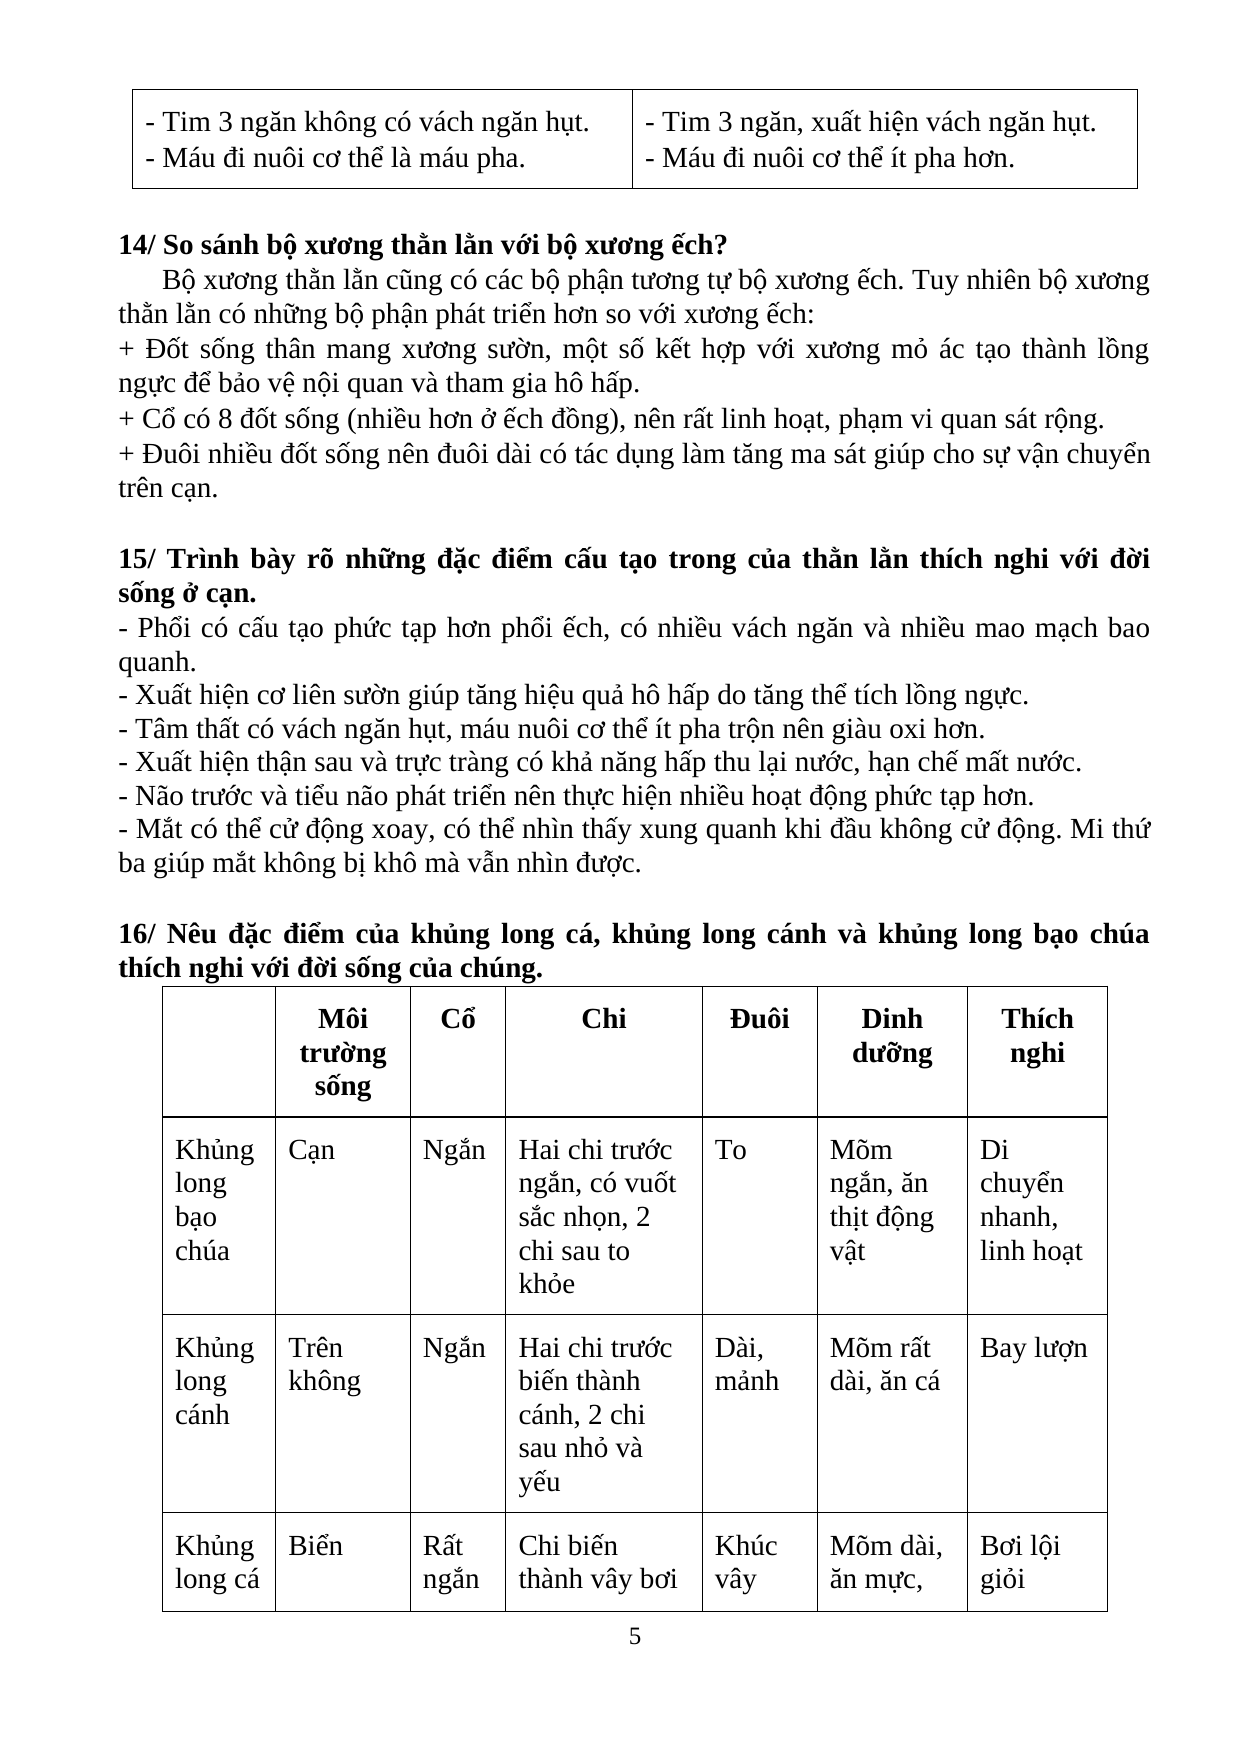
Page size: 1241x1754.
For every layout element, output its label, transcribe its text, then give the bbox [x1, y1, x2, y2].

text 16/ Nêu đặc điểm của khủng long cá, khủng long cánh và khủng long bạo chúa thích nghi với đời sống của chúng. [118, 916, 1152, 983]
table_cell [506, 1513, 702, 1611]
list - Mắt có thể cử động xoay, có thể nhìn thấy xung quanh khi đầu không cử động. Mi thứ ba giúp mắt không bị khô mà vẫn nhìn được. [118, 812, 1152, 879]
table_cell Khủng long cánh [163, 1315, 275, 1512]
text Bộ xương thằn lằn cũng có các bộ phận tương tự bộ xương ếch. Tuy nhiên bộ xương thằn lằn có những bộ phận phát triển hơn so với xương ếch: [118, 262, 1152, 329]
table_cell - Tim 3 ngăn, xuất hiện vách ngăn hụt. - Máu đi nuôi cơ thể ít pha hơn. [633, 90, 1137, 188]
list - Xuất hiện thận sau và trực tràng có khả năng hấp thu lại nước, hạn chế mất nước. [118, 744, 1152, 778]
table_cell Di chuyển nhanh, linh hoạt [968, 1118, 1107, 1314]
table_cell Mõm ngắn, ăn thịt động vật [818, 1118, 967, 1314]
table_cell Cạn [276, 1118, 410, 1314]
table_header Cổ [411, 987, 505, 1116]
text + Cổ có 8 đốt sống (nhiều hơn ở ếch đồng), nên rất linh hoạt, phạm vi quan sát rộng. [118, 401, 1152, 434]
table_cell Khủng long cá [163, 1513, 275, 1611]
table_cell - Tim 3 ngăn không có vách ngăn hụt. - Máu đi nuôi cơ thể là máu pha. [133, 90, 632, 188]
table_cell Biển [276, 1513, 410, 1611]
table_cell Ngắn [411, 1118, 505, 1314]
text 14/ So sánh bộ xương thằn lằn với bộ xương ếch? [118, 227, 1152, 260]
table_cell Khúc vây đuôi to [703, 1513, 817, 1611]
table_cell Hai chi trước ngắn, có vuốt sắc nhọn, 2 chi sau to khỏe [506, 1118, 702, 1314]
table_cell Trên không [276, 1315, 410, 1512]
table_header [163, 987, 275, 1116]
list - Phổi có cấu tạo phức tạp hơn phổi ếch, có nhiều vách ngăn và nhiều mao mạch bao quanh. [118, 610, 1152, 677]
table_header Thích nghi [968, 987, 1107, 1116]
table_cell Dài, mảnh [703, 1315, 817, 1512]
table_cell Hai chi trước biến thành cánh, 2 chi sau nhỏ và yếu [506, 1315, 702, 1512]
table_cell Bay lượn [968, 1315, 1107, 1512]
table_cell Ngắn [411, 1315, 505, 1512]
table_header Chi [506, 987, 702, 1116]
table_cell Mõm rất dài, ăn cá [818, 1315, 967, 1512]
list - Não trước và tiểu não phát triển nên thực hiện nhiều hoạt động phức tạp hơn. [118, 778, 1152, 812]
table_cell To [703, 1118, 817, 1314]
table_cell Bơi lội giỏi [968, 1513, 1107, 1611]
table_cell Mõm dài, ăn mực, cá [818, 1513, 967, 1611]
table_header Dinh dưỡng [818, 987, 967, 1116]
list - Xuất hiện cơ liên sườn giúp tăng hiệu quả hô hấp do tăng thể tích lồng ngực. [118, 677, 1152, 711]
table_header Đuôi [703, 987, 817, 1116]
table_cell Rất ngắn [411, 1513, 505, 1611]
table_header Môi trường sống [276, 987, 410, 1116]
table_cell Khủng long bạo chúa [163, 1118, 275, 1314]
text 15/ Trình bày rõ những đặc điểm cấu tạo trong của thằn lằn thích nghi với đời sống ở cạn. [118, 541, 1152, 608]
text + Đuôi nhiều đốt sống nên đuôi dài có tác dụng làm tăng ma sát giúp cho sự vận chuyển trên cạn. [118, 436, 1152, 503]
text + Đốt sống thân mang xương sườn, một số kết hợp với xương mỏ ác tạo thành lồng ngực để bảo vệ nội quan và tham gia hô hấp. [118, 332, 1152, 399]
list - Tâm thất có vách ngăn hụt, máu nuôi cơ thể ít pha trộn nên giàu oxi hơn. [118, 711, 1152, 744]
